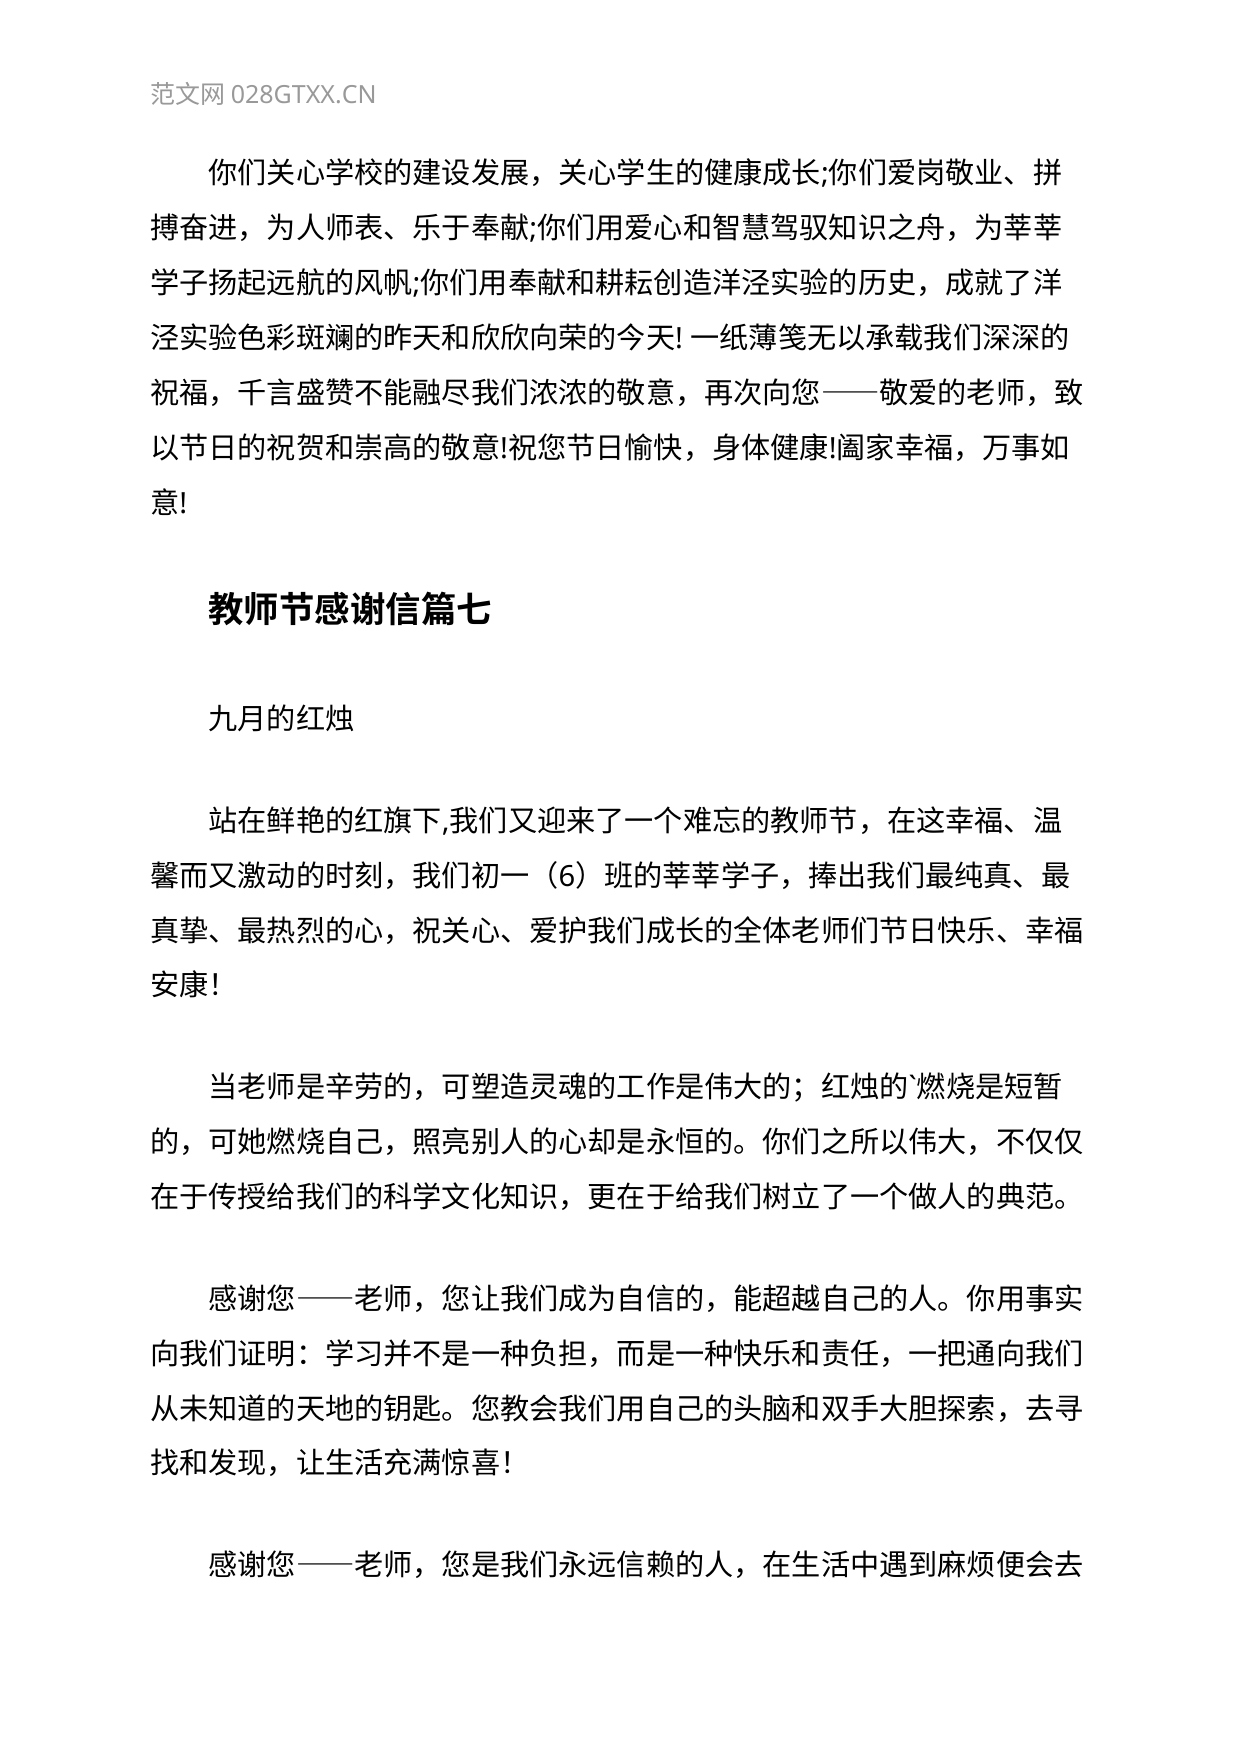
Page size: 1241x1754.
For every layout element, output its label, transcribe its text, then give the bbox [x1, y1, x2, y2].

text 九月的红烛 [150, 695, 1090, 738]
text 当老师是辛劳的，可塑造灵魂的工作是伟大的；红烛的`燃烧是短暂的，可她燃烧自己，照亮别人的心却是永恒的。你们之所以伟大，不仅仅在于传授给我们的科学文化知识，更在于给我们树立了一个做人的典范。 [150, 1064, 1090, 1216]
text 你们关心学校的建设发展，关心学生的健康成长;你们爱岗敬业、拼搏奋进，为人师表、乐于奉献;你们用爱心和智慧驾驭知识之舟，为莘莘学子扬起远航的风帆;你们用奉献和耕耘创造洋泾实验的历史，成就了洋泾实验色彩斑斓的昨天和欣欣向荣的今天! 一纸薄笺无以承载我们深深的祝福，千言盛赞不能融尽我们浓浓的敬意，再次向您——敬爱的老师，致以节日的祝贺和崇高的敬意!祝您节日愉快，身体健康!阖家幸福，万事如意! [150, 150, 1090, 522]
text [150, 1542, 1090, 1584]
text 站在鲜艳的红旗下,我们又迎来了一个难忘的教师节，在这幸福、温馨而又激动的时刻，我们初一（6）班的莘莘学子，捧出我们最纯真、最真挚、最热烈的心，祝关心、爱护我们成长的全体老师们节日快乐、幸福安康！ [150, 797, 1090, 1004]
text 感谢您——老师，您让我们成为自信的，能超越自己的人。你用事实向我们证明：学习并不是一种负担，而是一种快乐和责任，一把通向我们从未知道的天地的钥匙。您教会我们用自己的头脑和双手大胆探索，去寻找和发现，让生活充满惊喜！ [150, 1275, 1090, 1482]
text 教师节感谢信篇七 [150, 582, 1090, 633]
